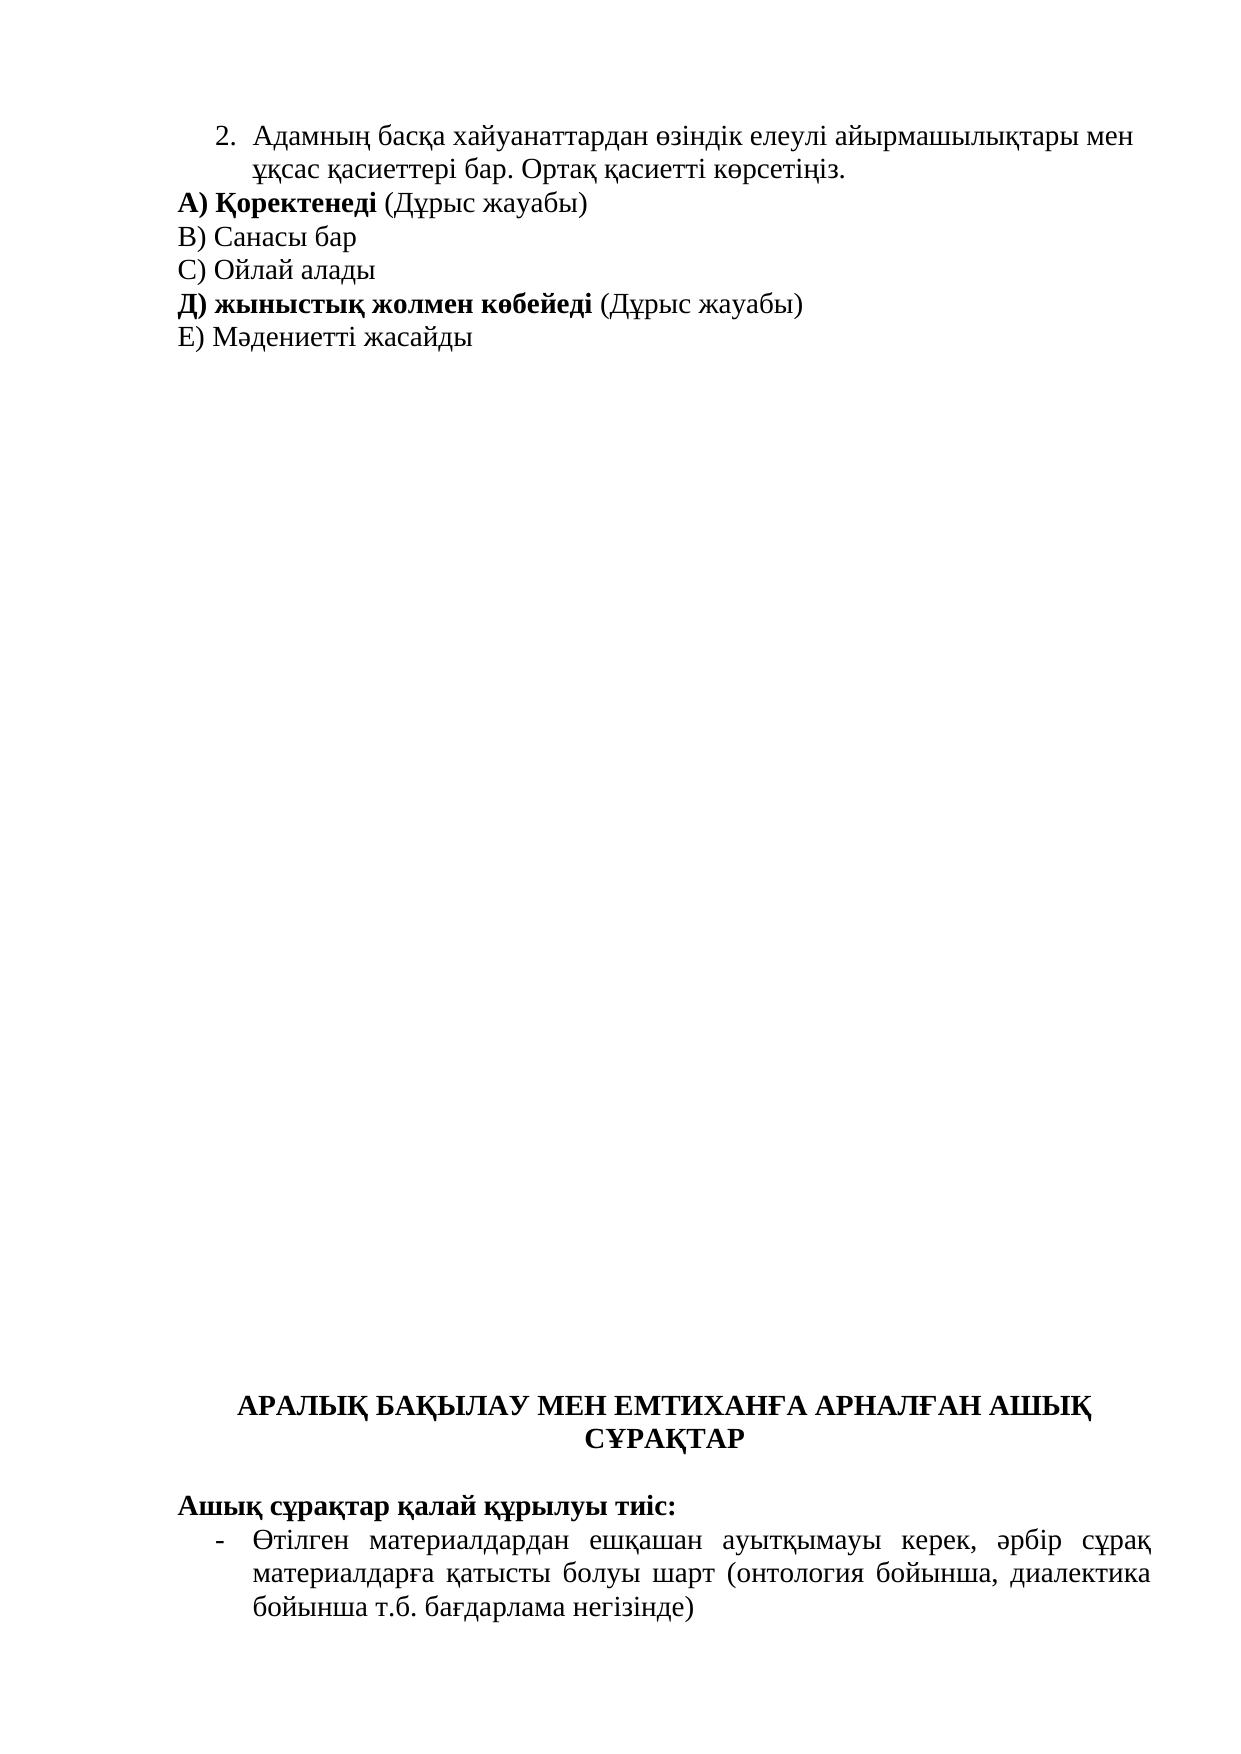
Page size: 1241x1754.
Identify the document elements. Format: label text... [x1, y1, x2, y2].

text А) Қоректенеді (Дұрыс жауабы) [177, 185, 1152, 219]
list Адамның басқа хайуанаттардан өзіндік елеулі айырмашылықтары мен ұқсас қасиеттері бар. Ортақ қасиетті көрсетіңіз. [215, 118, 1152, 185]
text Ашық сұрақтар қалай құрылуы тиіс: [177, 1488, 1152, 1522]
text АРАЛЫҚ БАҚЫЛАУ МЕН ЕМТИХАНҒА АРНАЛҒАН АШЫҚ СҰРАҚТАР [177, 1388, 1152, 1455]
list Өтілген материалдардан ешқашан ауытқымауы керек, әрбір сұрақ материалдарға қатысты болуы шарт (онтология бойынша, диалектика бойынша т.б. бағдарлама негізінде) [215, 1522, 1152, 1623]
text С) Ойлай алады [177, 252, 1152, 286]
text Е) Мәдениетті жасайды [177, 319, 1152, 353]
text В) Санасы бар [177, 219, 1152, 252]
text Д) жыныстық жолмен көбейеді (Дұрыс жауабы) [177, 286, 1152, 319]
